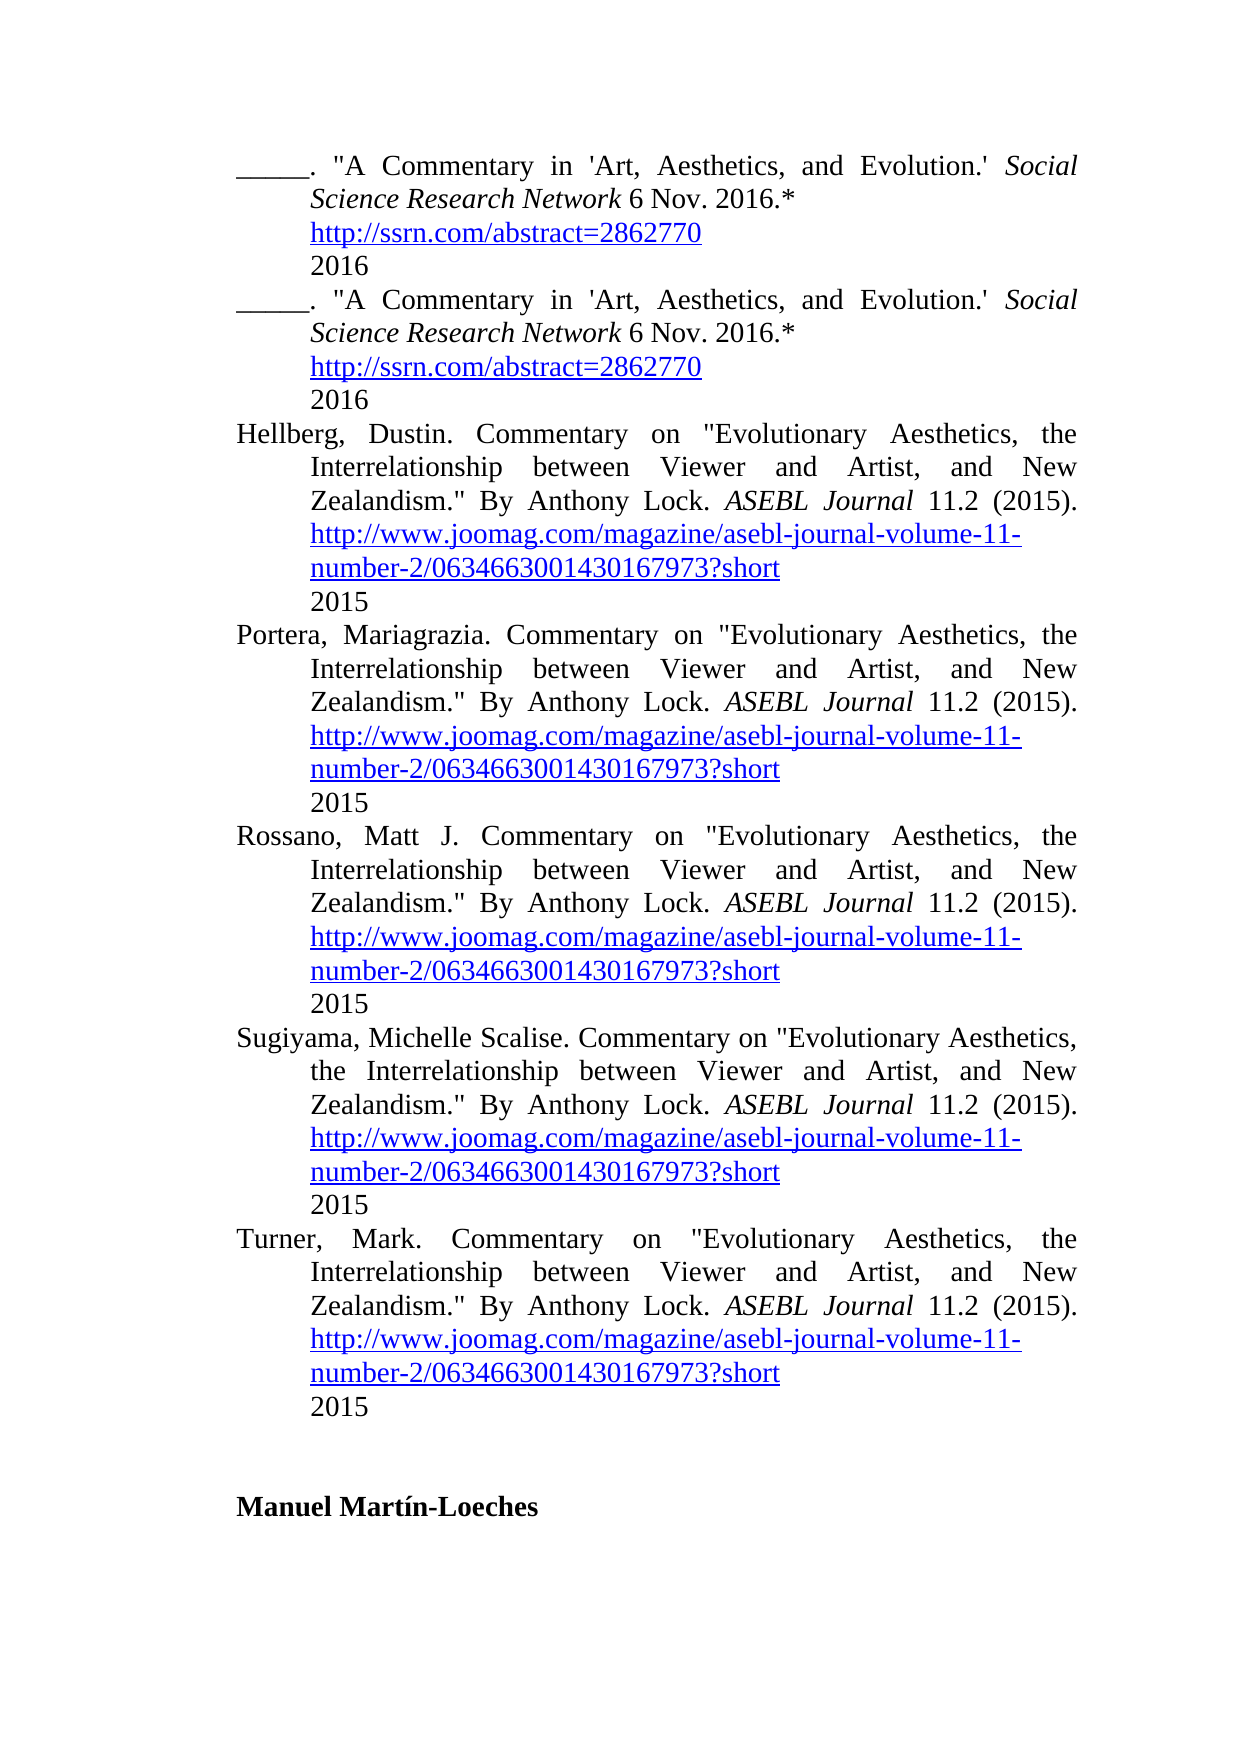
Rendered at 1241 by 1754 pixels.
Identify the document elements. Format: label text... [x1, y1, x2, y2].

text Turner, Mark. Commentary on "Evolutionary Aesthetics, the Interrelationship between Viewer and Artist, and New Zealandism." By Anthony Lock. ASEBL Journal 11.2 (2015). http://www.joomag.com/magazine/asebl-journal-volume-11-number-2/0634663001430167973?short [236, 1221, 1078, 1389]
text 2016 [236, 382, 1078, 416]
text http://ssrn.com/abstract=2862770 [236, 215, 1078, 248]
text 2015 [236, 986, 1078, 1020]
text 2015 [236, 1187, 1078, 1221]
text _____. "A Commentary in 'Art, Aesthetics, and Evolution.' Social Science Research Network 6 Nov. 2016.* [236, 282, 1078, 349]
text Sugiyama, Michelle Scalise. Commentary on "Evolutionary Aesthetics, the Interrelationship between Viewer and Artist, and New Zealandism." By Anthony Lock. ASEBL Journal 11.2 (2015). http://www.joomag.com/magazine/asebl-journal-volume-11-number-2/0634663001430167973?short [236, 1020, 1078, 1187]
text http://ssrn.com/abstract=2862770 [236, 349, 1078, 382]
text 2015 [236, 785, 1078, 818]
text Hellberg, Dustin. Commentary on "Evolutionary Aesthetics, the Interrelationship between Viewer and Artist, and New Zealandism." By Anthony Lock. ASEBL Journal 11.2 (2015). http://www.joomag.com/magazine/asebl-journal-volume-11-number-2/0634663001430167973?short [236, 416, 1078, 584]
text Manuel Martín-Loeches [236, 1489, 1078, 1523]
text _____. "A Commentary in 'Art, Aesthetics, and Evolution.' Social Science Research Network 6 Nov. 2016.* [236, 148, 1078, 215]
text 2016 [236, 248, 1078, 282]
text Rossano, Matt J. Commentary on "Evolutionary Aesthetics, the Interrelationship between Viewer and Artist, and New Zealandism." By Anthony Lock. ASEBL Journal 11.2 (2015). http://www.joomag.com/magazine/asebl-journal-volume-11-number-2/0634663001430167973?short [236, 818, 1078, 986]
text 2015 [236, 1389, 1078, 1422]
text 2015 [236, 584, 1078, 617]
text Portera, Mariagrazia. Commentary on "Evolutionary Aesthetics, the Interrelationship between Viewer and Artist, and New Zealandism." By Anthony Lock. ASEBL Journal 11.2 (2015). http://www.joomag.com/magazine/asebl-journal-volume-11-number-2/0634663001430167973?short [236, 617, 1078, 785]
